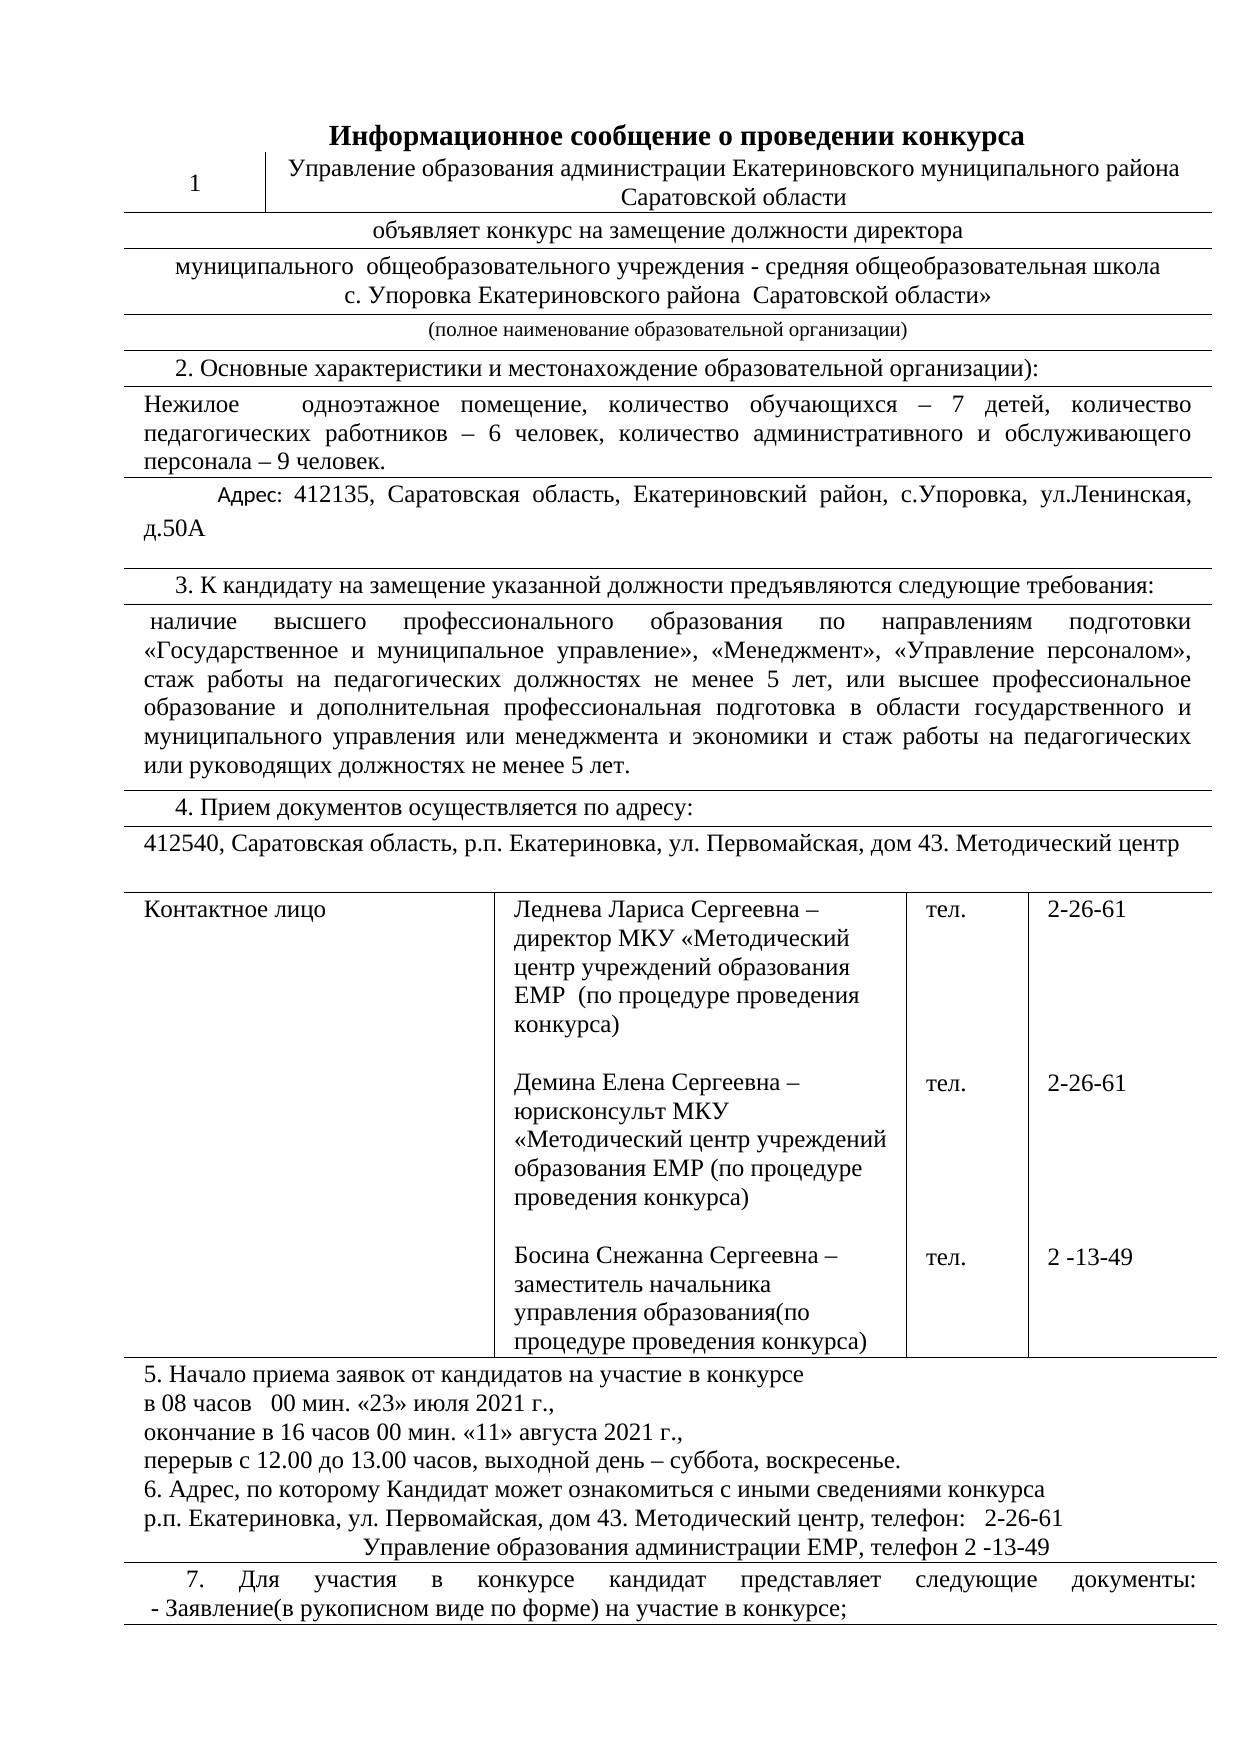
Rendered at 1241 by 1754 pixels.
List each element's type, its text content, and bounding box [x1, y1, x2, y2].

table_cell 2-26-61 2-26-61 2 -13-49 [1029, 893, 1212, 1357]
table_cell наличие высшего профессионального образования по направлениям подготовки «Государственное и муниципальное управление», «Менеджмент», «Управление персоналом», стаж работы на педагогических должностях не менее 5 лет, или высшее профессиональное образование и дополнительная профессиональная подготовка в области государственного и муниципального управления или менеджмента и экономики и стаж работы на педагогических или руководящих должностях не менее 5 лет. [124, 605, 1212, 790]
table_cell Леднева Лариса Сергеевна – директор МКУ «Методический центр учреждений образования ЕМР (по процедуре проведения конкурса) Демина Елена Сергеевна – юрисконсульт МКУ «Методический центр учреждений образования ЕМР (по процедуре проведения конкурса) Босина Снежанна Сергеевна – заместитель начальника управления образования(по процедуре проведения конкурса) [495, 893, 906, 1357]
table_cell (полное наименование образовательной организации) [124, 315, 1212, 350]
text Информационное сообщение о проведении конкурса [202, 118, 1152, 152]
table_cell Контактное лицо [124, 893, 494, 1357]
table_cell Нежилое одноэтажное помещение, количество обучающихся – 7 детей, количество педагогических работников – 6 человек, количество административного и обслуживающего персонала – 9 человек. [124, 387, 1212, 477]
table_cell 3. К кандидату на замещение указанной должности предъявляются следующие требования: [124, 569, 1212, 604]
table_cell 4. Прием документов осуществляется по адресу: [124, 791, 1212, 826]
table_cell Адрес: 412135, Саратовская область, Екатериновский район, с.Упоровка, ул.Ленинская, д.50А [124, 478, 1212, 568]
table_cell объявляет конкурс на замещение должности директора [124, 213, 1212, 248]
table_cell 412540, Саратовская область, р.п. Екатериновка, ул. Первомайская, дом 43. Методический центр [124, 827, 1212, 892]
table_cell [124, 1563, 1217, 1624]
table_cell тел. тел. тел. [907, 893, 1028, 1357]
table_header Управление образования администрации Екатериновского муниципального района Саратовской области [266, 152, 1202, 212]
table_cell муниципального общеобразовательного учреждения - средняя общеобразовательная школа с. Упоровка Екатериновского района Саратовской области» [124, 249, 1212, 314]
table_cell 5. Начало приема заявок от кандидатов на участие в конкурсе в 08 часов 00 мин. «23» июля 2021 г., окончание в 16 часов 00 мин. «11» августа 2021 г., перерыв с 12.00 до 13.00 часов, выходной день – суббота, воскресенье. 6. Адрес, по которому Кандидат может ознакомиться с иными сведениями конкурса р.п. Екатериновка, ул. Первомайская, дом 43. Методический центр, телефон: 2-26-61 Управление образования администрации ЕМР, телефон 2 -13-49 [124, 1358, 1217, 1562]
table_header 1 [124, 152, 265, 212]
table_cell 2. Основные характеристики и местонахождение образовательной организации): [124, 351, 1212, 386]
